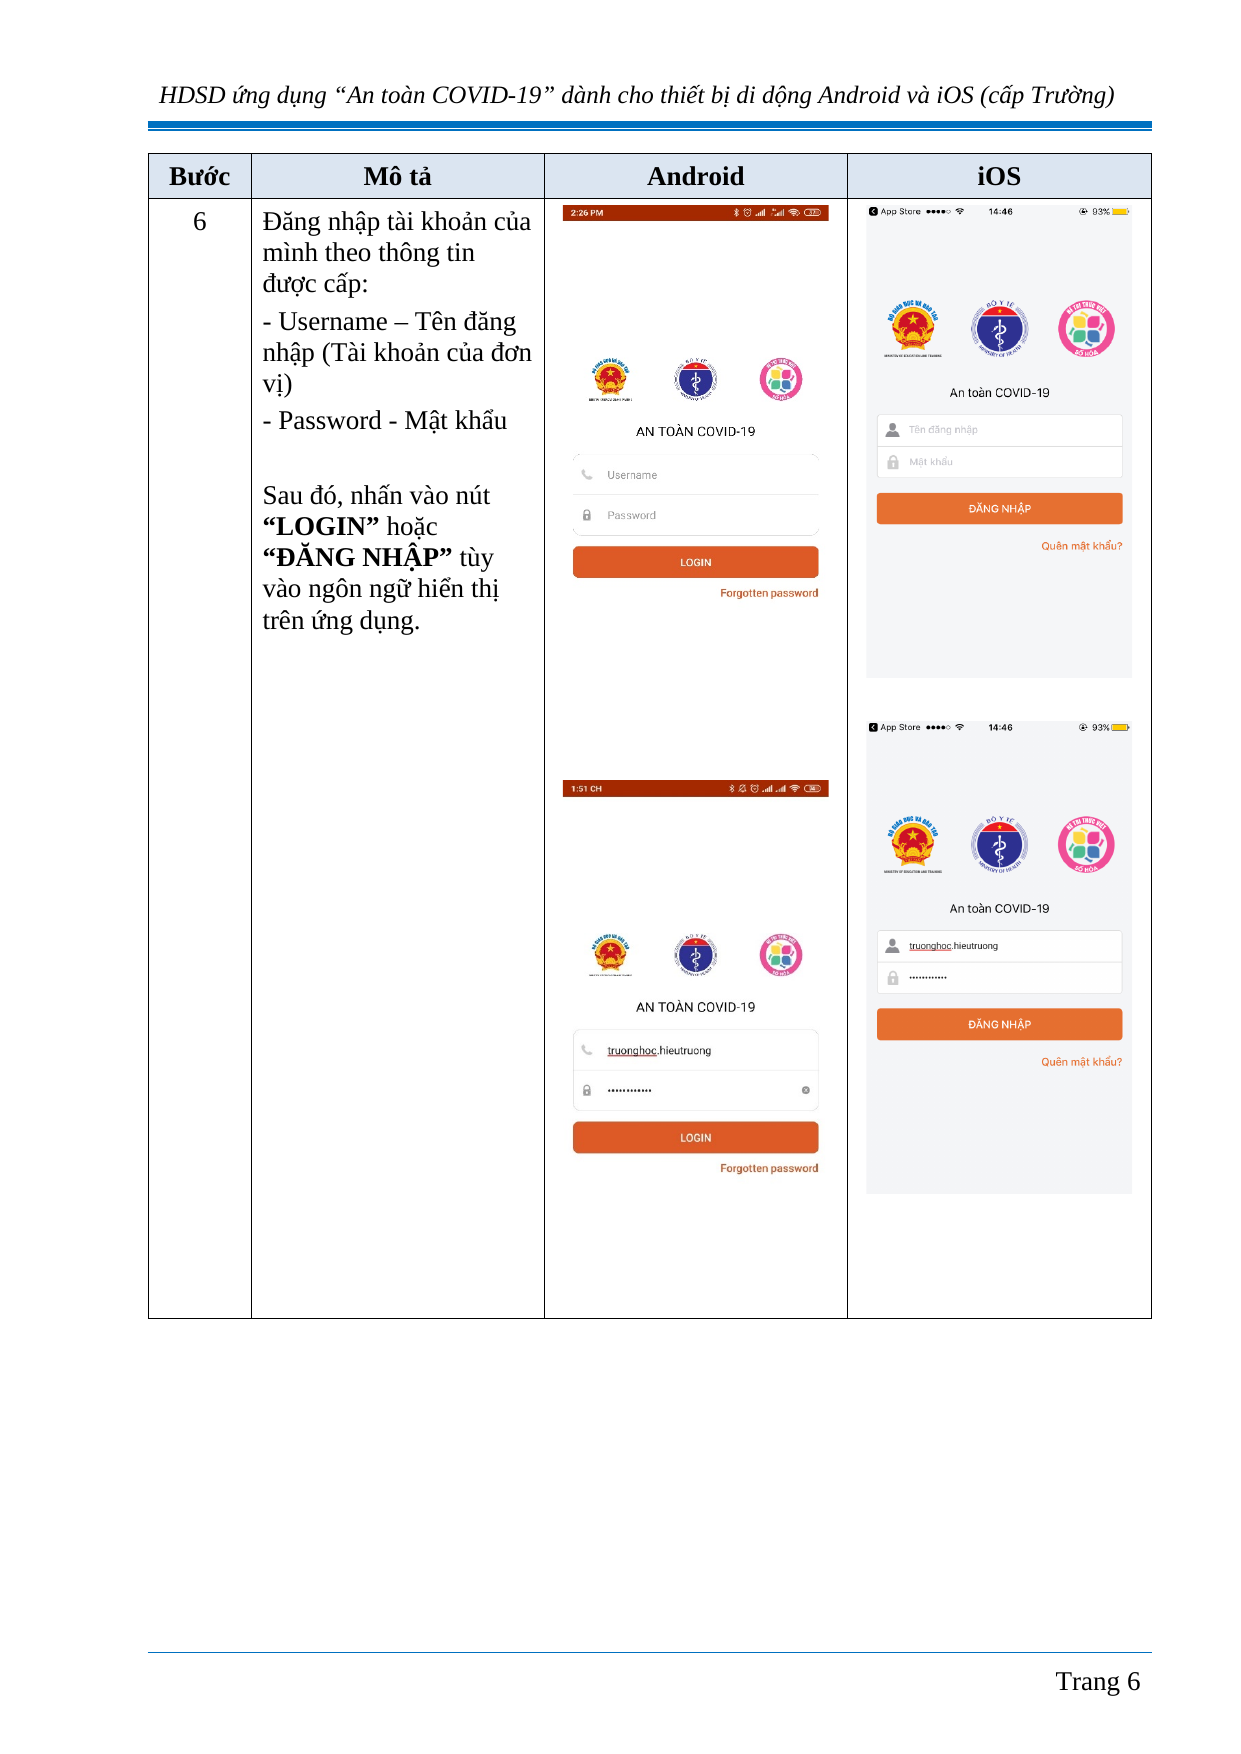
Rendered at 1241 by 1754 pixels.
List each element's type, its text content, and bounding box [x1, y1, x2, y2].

table_cell [545, 199, 847, 1318]
table_cell 6 [149, 199, 251, 1318]
table_header Android [545, 154, 847, 198]
table_header iOS [848, 154, 1151, 198]
picture [562, 780, 829, 1312]
table_cell Đăng nhập tài khoản của mình theo thông tin được cấp: - Username – Tên đăng nhập (Tài khoản của đơn vị) - Password - Mật khẩu Sau đó, nhấn vào nút “LOGIN” hoặc “ĐĂNG NHẬP” tùy vào ngôn ngữ hiển thị trên ứng dụng. [252, 199, 544, 1318]
table_header Mô tả [252, 154, 544, 198]
picture [866, 721, 1133, 1194]
picture [562, 205, 829, 737]
picture [866, 205, 1133, 678]
table_cell [848, 199, 1151, 1318]
table_header Bước [149, 154, 251, 198]
